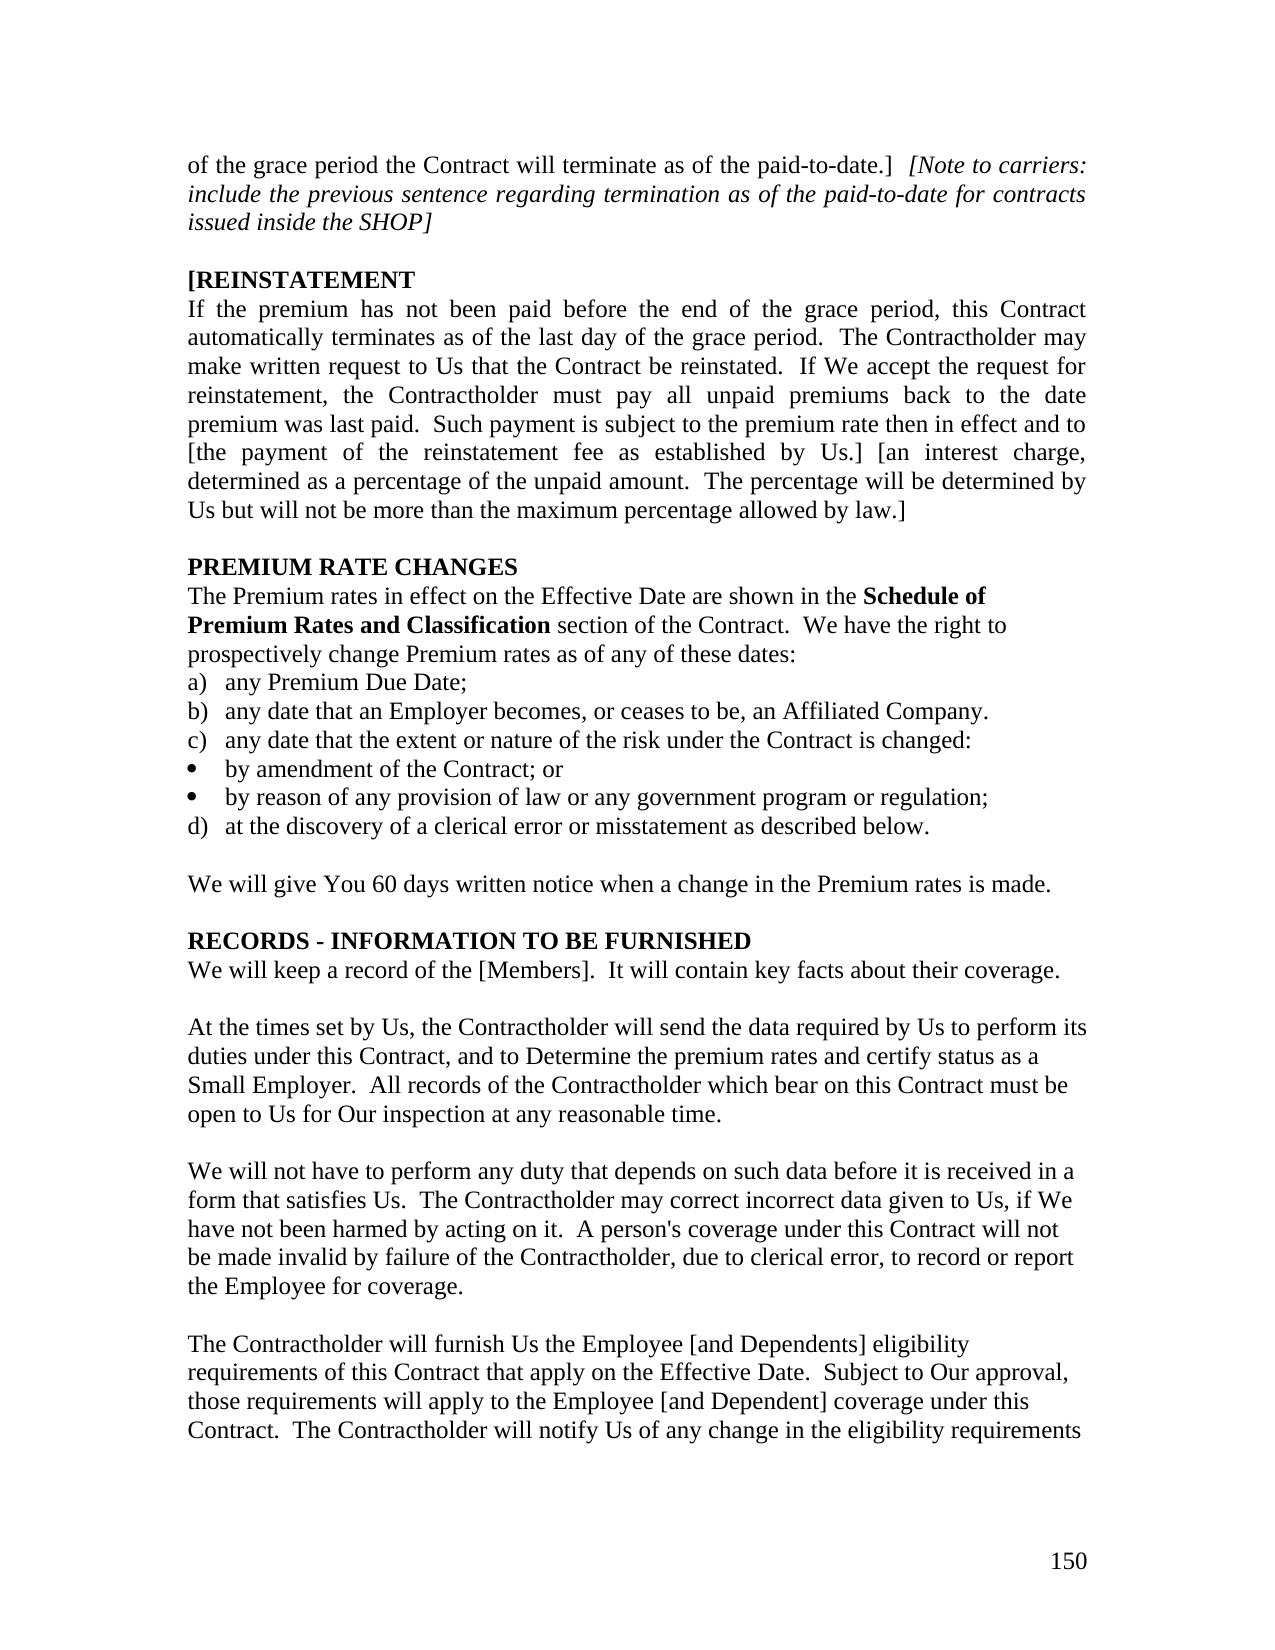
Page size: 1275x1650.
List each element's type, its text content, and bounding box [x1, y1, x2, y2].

text [REINSTATEMENT [187, 265, 1087, 294]
list at the discovery of a clerical error or misstatement as described below. [187, 811, 1087, 840]
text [187, 150, 1087, 236]
text We will keep a record of the [Members]. It will contain key facts about their coverage. [187, 955, 1087, 984]
text At the times set by Us, the Contractholder will send the data required by Us to perform its duties under this Contract, and to Determine the premium rates and certify status as a Small Employer. All records of the Contractholder which bear on this Contract must be open to Us for Our inspection at any reasonable time. [187, 1012, 1087, 1127]
text We will not have to perform any duty that depends on such data before it is received in a form that satisfies Us. The Contractholder may correct incorrect data given to Us, if We have not been harmed by acting on it. A person's coverage under this Contract will not be made invalid by failure of the Contractholder, due to clerical error, to record or report the Employee for coverage. [187, 1156, 1087, 1300]
list any date that an Employer becomes, or ceases to be, an Affiliated Company. [187, 696, 1087, 725]
text We will give You 60 days written notice when a change in the Premium rates is made. [187, 869, 1087, 897]
text If the premium has not been paid before the end of the grace period, this Contract automatically terminates as of the last day of the grace period. The Contractholder may make written request to Us that the Contract be reinstated. If We accept the request for reinstatement, the Contractholder must pay all unpaid premiums back to the date premium was last paid. Such payment is subject to the premium rate then in effect and to [the payment of the reinstatement fee as established by Us.] [an interest charge, determined as a percentage of the unpaid amount. The percentage will be determined by Us but will not be more than the maximum percentage allowed by law.] [187, 294, 1087, 524]
list any date that the extent or nature of the risk under the Contract is changed: [187, 725, 1087, 754]
text PREMIUM RATE CHANGES [187, 552, 1087, 581]
list any Premium Due Date; [187, 667, 1087, 696]
list by reason of any provision of law or any government program or regulation; [187, 782, 1087, 811]
list by amendment of the Contract; or [187, 754, 1087, 782]
text The Premium rates in effect on the Effective Date are shown in the Schedule of Premium Rates and Classification section of the Contract. We have the right to prospectively change Premium rates as of any of these dates: [187, 581, 1087, 667]
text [187, 1329, 1087, 1444]
text RECORDS - INFORMATION TO BE FURNISHED [187, 926, 1087, 955]
